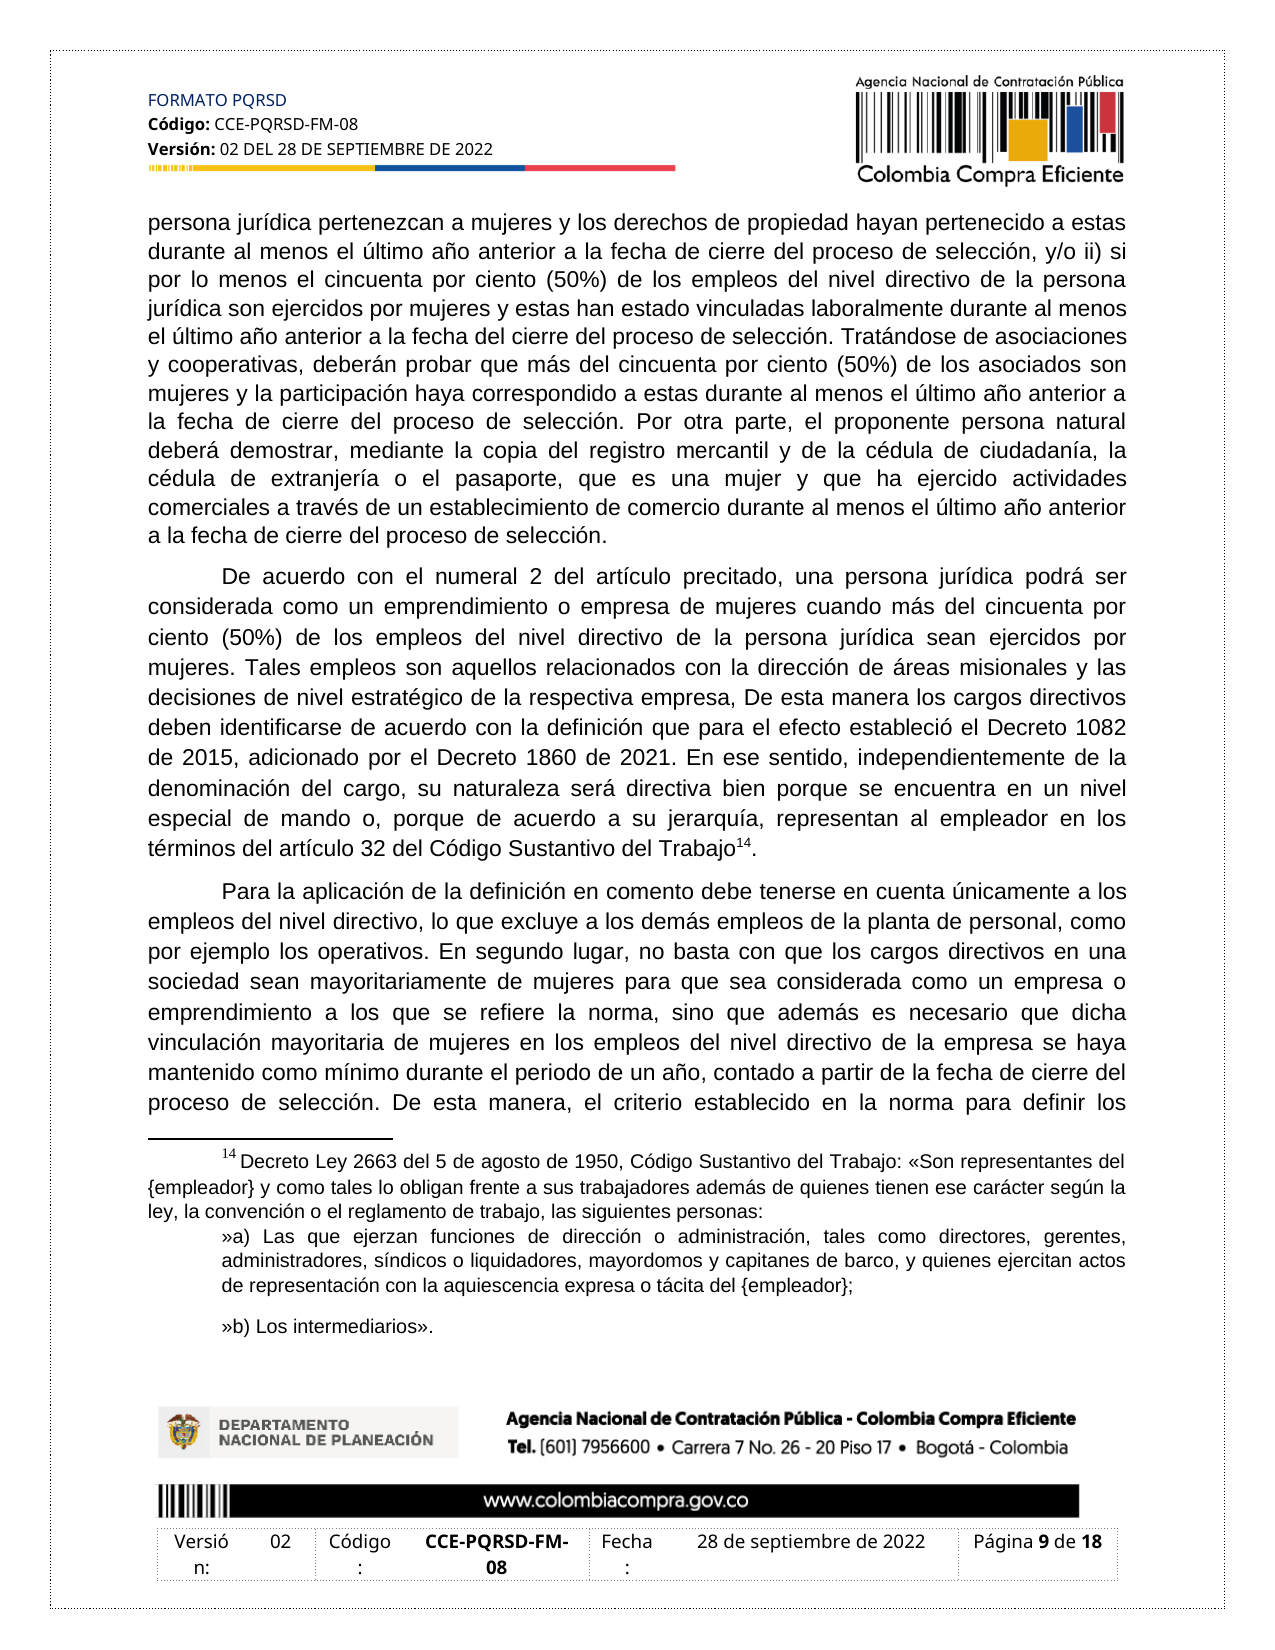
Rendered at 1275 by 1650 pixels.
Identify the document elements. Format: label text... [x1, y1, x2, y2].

text De acuerdo con el numeral 2 del artículo precitado, una persona jurídica podrá ser considerada como un emprendimiento o empresa de mujeres cuando más del cincuenta por ciento (50%) de los empleos del nivel directivo de la persona jurídica sean ejercidos por mujeres. Tales empleos son aquellos relacionados con la dirección de áreas misionales y las decisiones de nivel estratégico de la respectiva empresa, De esta manera los cargos directivos deben identificarse de acuerdo con la definición que para el efecto estableció el Decreto 1082 de 2015, adicionado por el Decreto 1860 de 2021. En ese sentido, independientemente de la denominación del cargo, su naturaleza será directiva bien porque se encuentra en un nivel especial de mando o, porque de acuerdo a su jerarquía, representan al empleador en los términos del artículo 32 del Código Sustantivo del Trabajo. [148, 563, 1127, 861]
picture [147, 1381, 1090, 1528]
picture [147, 160, 679, 174]
text Para la aplicación de la definición en comento debe tenerse en cuenta únicamente a los empleos del nivel directivo, lo que excluye a los demás empleos de la planta de personal, como por ejemplo los operativos. En segundo lugar, no basta con que los cargos directivos en una sociedad sean mayoritariamente de mujeres para que sea considerada como un empresa o emprendimiento a los que se refiere la norma, sino que además es necesario que dicha vinculación mayoritaria de mujeres en los empleos del nivel directivo de la empresa se haya mantenido como mínimo durante el periodo de un año, contado a partir de la fecha de cierre del proceso de selección. De esta manera, el criterio establecido en la norma para definir los emprendimientos y empresas de mujeres deja por fuera de dicha categoría a aquellas sociedades que, a pesar de contar con la participación mayoritaria de mujeres en el nivel directivo, no cuenten con el requerimiento del tiempo mínimo de un año. [148, 878, 1127, 1115]
picture [855, 75, 1128, 187]
